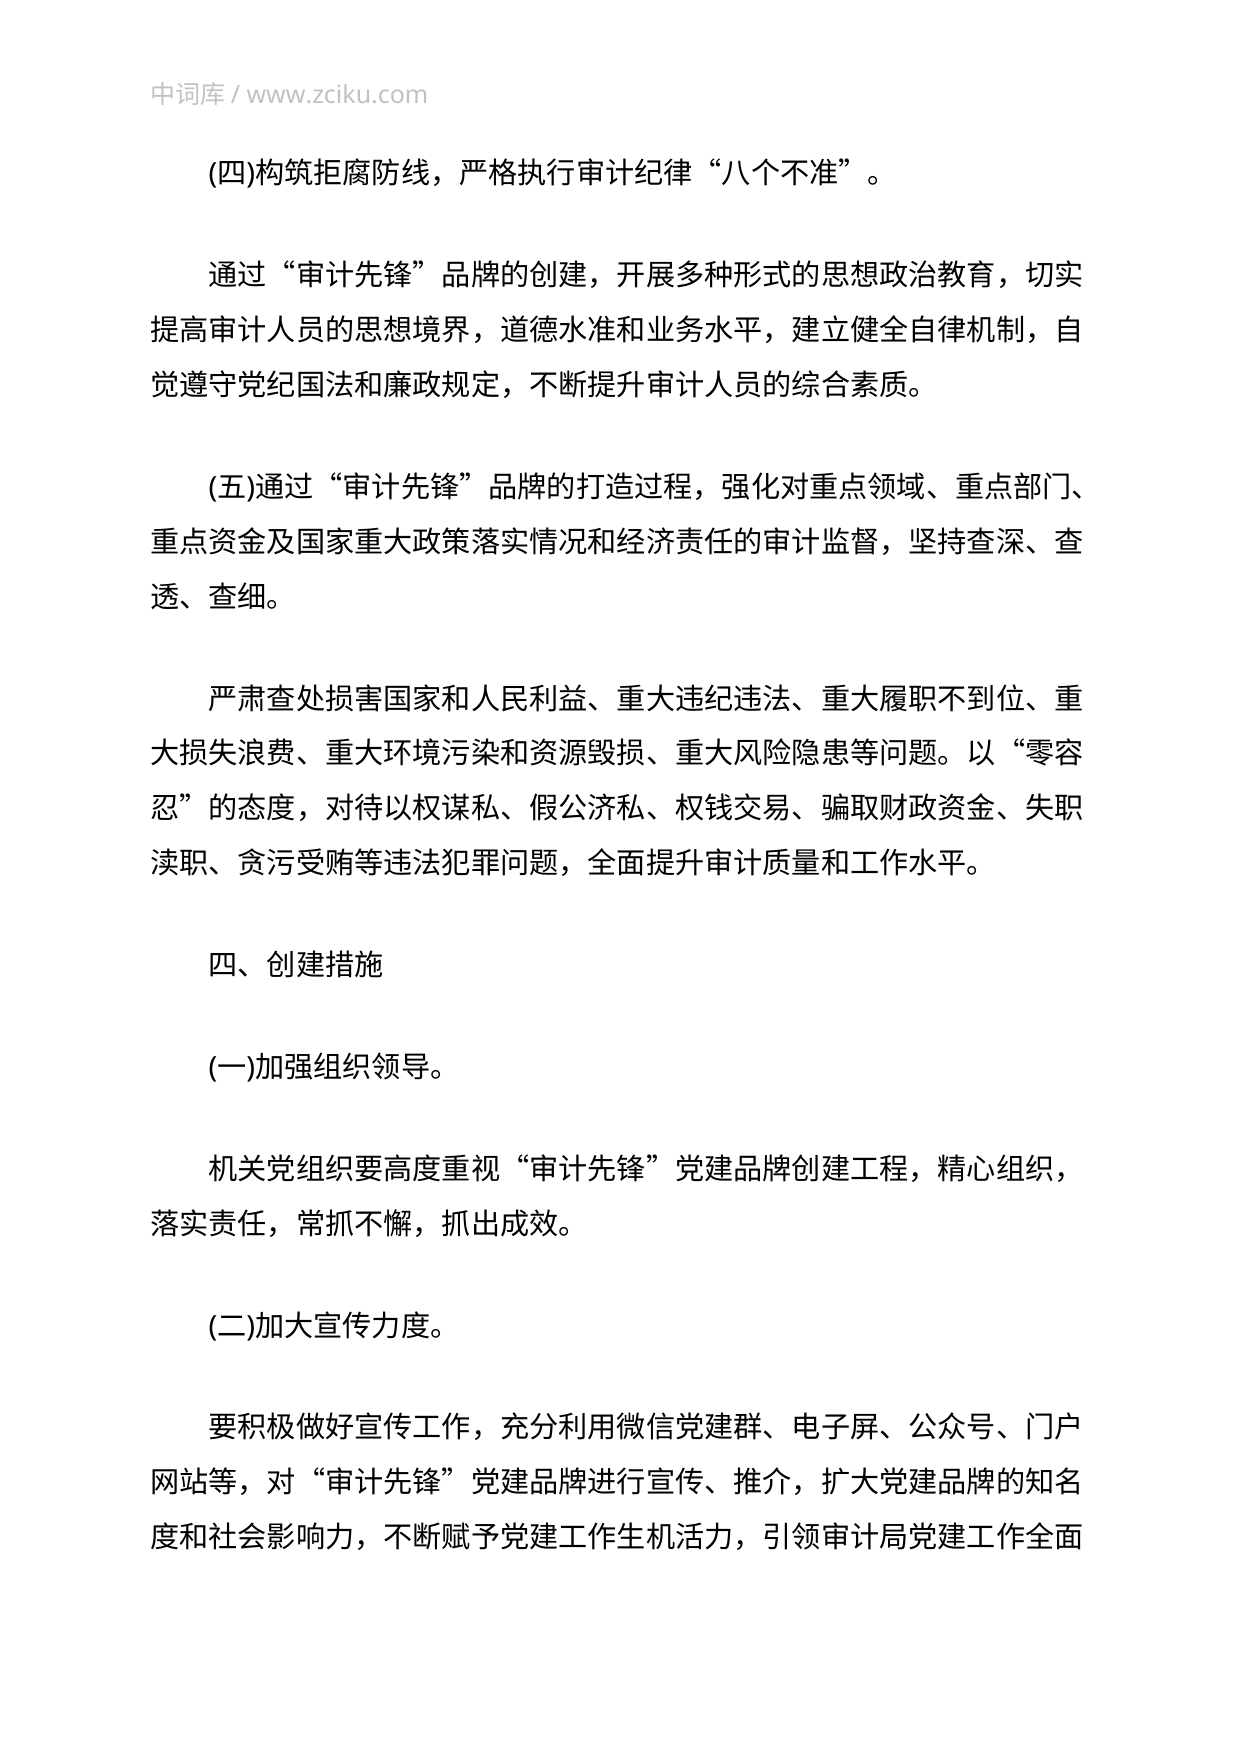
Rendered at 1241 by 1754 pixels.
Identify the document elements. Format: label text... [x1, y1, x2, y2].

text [150, 1404, 1090, 1556]
text 机关党组织要高度重视“审计先锋”党建品牌创建工程，精心组织，落实责任，常抓不懈，抓出成效。 [150, 1145, 1090, 1243]
text 通过“审计先锋”品牌的创建，开展多种形式的思想政治教育，切实提高审计人员的思想境界，道德水准和业务水平，建立健全自律机制，自觉遵守党纪国法和廉政规定，不断提升审计人员的综合素质。 [150, 252, 1090, 404]
text (四)构筑拒腐防线，严格执行审计纪律“八个不准”。 [150, 150, 1090, 192]
text (二)加大宣传力度。 [150, 1302, 1090, 1344]
text 四、创建措施 [150, 942, 1090, 984]
text 严肃查处损害国家和人民利益、重大违纪违法、重大履职不到位、重大损失浪费、重大环境污染和资源毁损、重大风险隐患等问题。以“零容忍”的态度，对待以权谋私、假公济私、权钱交易、骗取财政资金、失职渎职、贪污受贿等违法犯罪问题，全面提升审计质量和工作水平。 [150, 675, 1090, 882]
text (一)加强组织领导。 [150, 1043, 1090, 1086]
text (五)通过“审计先锋”品牌的打造过程，强化对重点领域、重点部门、重点资金及国家重大政策落实情况和经济责任的审计监督，坚持查深、查透、查细。 [150, 463, 1090, 616]
